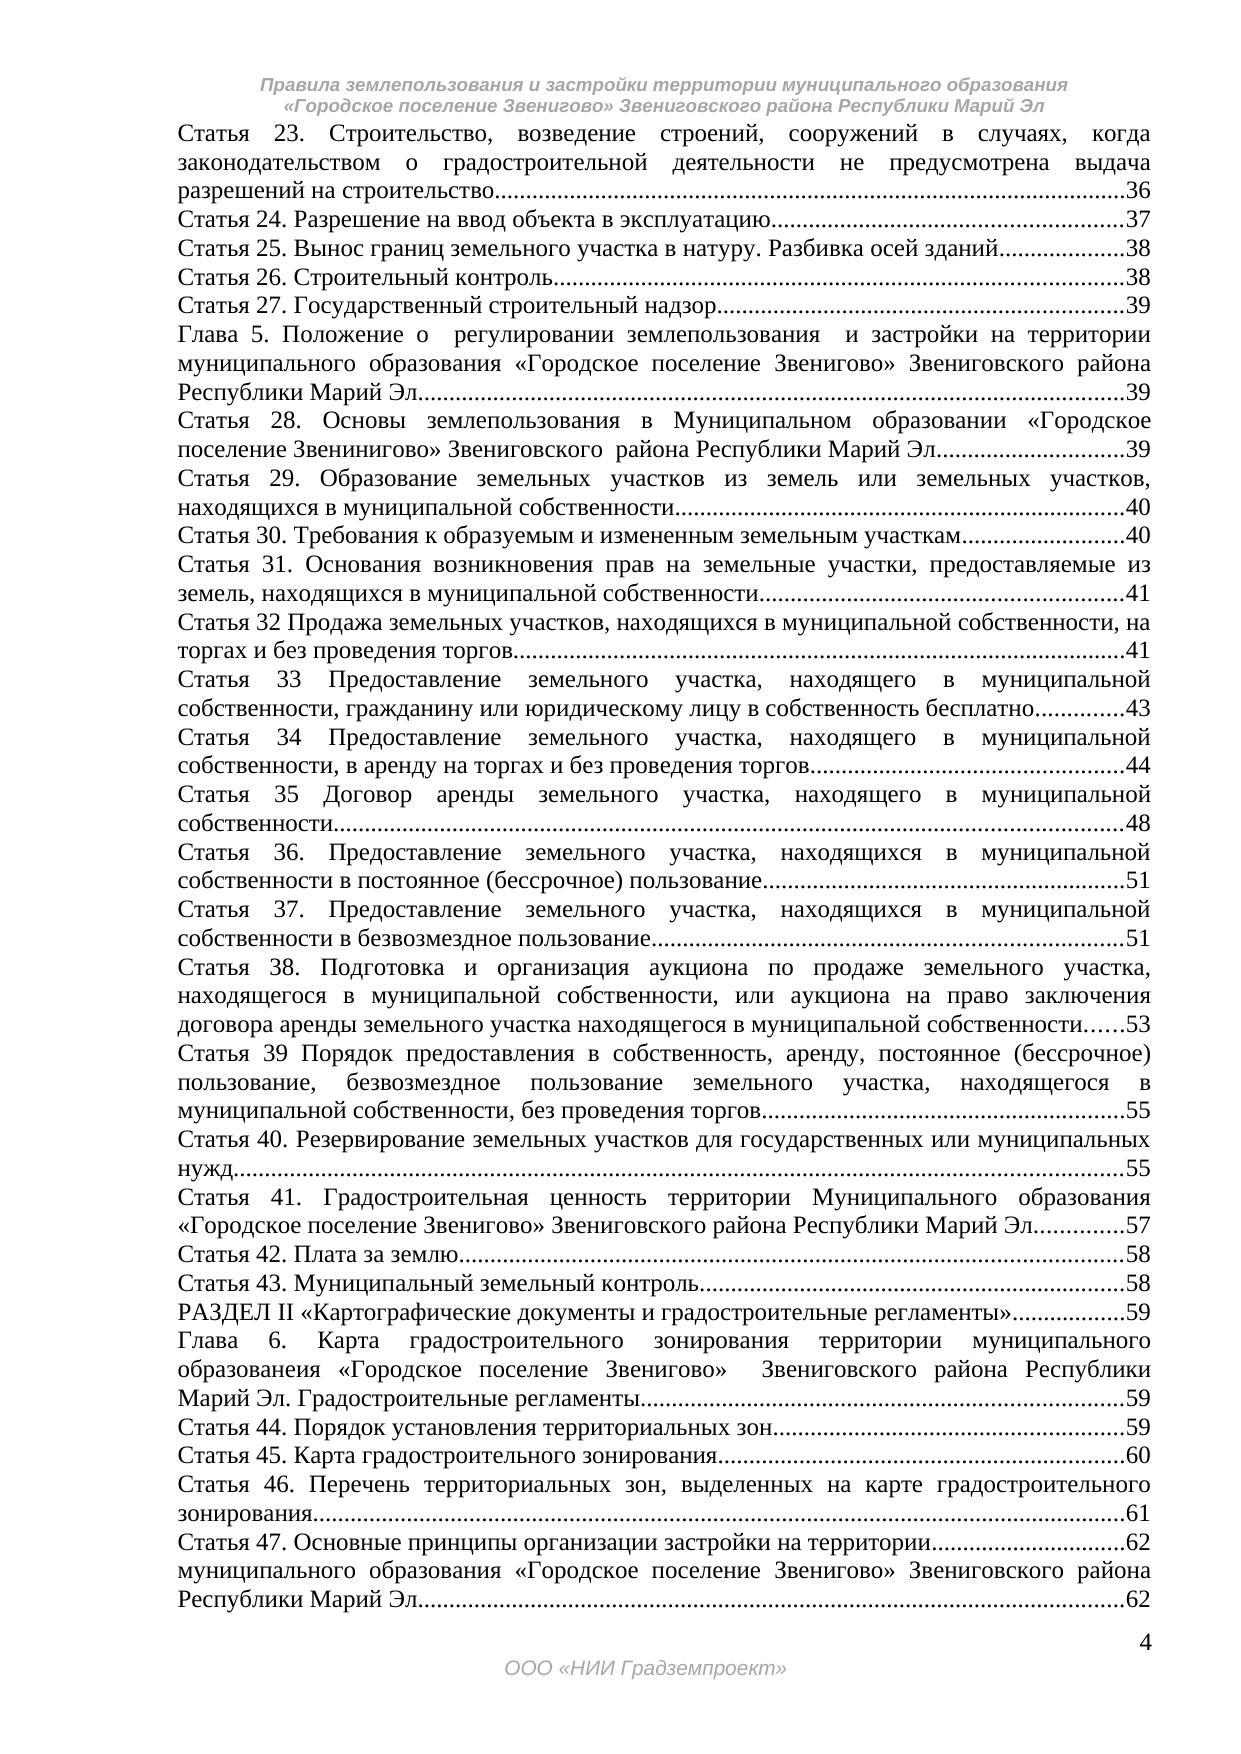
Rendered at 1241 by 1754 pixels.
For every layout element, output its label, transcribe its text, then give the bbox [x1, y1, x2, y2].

text Статья 28. Основы землепользования в Муниципальном образовании «Городское поселение Звенинигово» Звениговского района Республики Марий Эл 39 [177, 406, 1152, 463]
text Статья 30. Требования к образуемым и измененным земельным участкам 40 [177, 521, 1152, 549]
text Статья 40. Резервирование земельных участков для государственных или муниципальных нужд 55 [177, 1124, 1152, 1182]
text Статья 44. Порядок установления территориальных зон 59 [177, 1412, 1152, 1441]
text Статья 27. Государственный строительный надзор 39 [177, 291, 1152, 319]
text Статья 39 Порядок предоставления в собственность, аренду, постоянное (бессрочное) пользование, безвозмездное пользование земельного участка, находящегося в муниципальной собственности, без проведения торгов 55 [177, 1038, 1152, 1124]
text Глава 6. Карта градостроительного зонирования территории муниципального образованеия «Городское поселение Звенигово» Звениговского района Республики Марий Эл. Градостроительные регламенты 59 [177, 1326, 1152, 1412]
text Статья 26. Строительный контроль 38 [177, 262, 1152, 291]
text РАЗДЕЛ II «Картографические документы и градостроительные регламенты» 59 [177, 1297, 1152, 1326]
text Статья 43. Муниципальный земельный контроль. 58 [177, 1268, 1152, 1297]
text Статья 31. Основания возникновения прав на земельные участки, предоставляемые из земель, находящихся в муниципальной собственности 41 [177, 549, 1152, 607]
text Статья 33 Предоставление земельного участка, находящего в муниципальной собственности, гражданину или юридическому лицу в собственность бесплатно 43 [177, 664, 1152, 722]
text Статья 35 Договор аренды земельного участка, находящего в муниципальной собственности 48 [177, 779, 1152, 837]
text Глава 5. Положение о регулировании землепользования и застройки на территории муниципального образования «Городское поселение Звенигово» Звениговского района Республики Марий Эл 39 [177, 319, 1152, 406]
text муниципального образования «Городское поселение Звенигово» Звениговского района Республики Марий Эл 62 [177, 1556, 1152, 1613]
text Статья 32 Продажа земельных участков, находящихся в муниципальной собственности, на торгах и без проведения торгов 41 [177, 607, 1152, 664]
text Статья 47. Основные принципы организации застройки на территории 62 [177, 1527, 1152, 1556]
text Статья 24. Разрешение на ввод объекта в эксплуатацию 37 [177, 204, 1152, 233]
text Статья 41. Градостроительная ценность территории Муниципального образования «Городское поселение Звенигово» Звениговского района Республики Марий Эл. 57 [177, 1182, 1152, 1239]
text Статья 25. Вынос границ земельного участка в натуру. Разбивка осей зданий 38 [177, 233, 1152, 262]
text Статья 46. Перечень территориальных зон, выделенных на карте градостроительного зонирования 61 [177, 1469, 1152, 1527]
text Статья 38. Подготовка и организация аукциона по продаже земельного участка, находящегося в муниципальной собственности, или аукциона на право заключения договора аренды земельного участка находящегося в муниципальной собственности 53 [177, 952, 1152, 1038]
text Статья 29. Образование земельных участков из земель или земельных участков, находящихся в муниципальной собственности 40 [177, 463, 1152, 521]
text Статья 36. Предоставление земельного участка, находящихся в муниципальной собственности в постоянное (бессрочное) пользование 51 [177, 837, 1152, 894]
text Статья 34 Предоставление земельного участка, находящего в муниципальной собственности, в аренду на торгах и без проведения торгов 44 [177, 722, 1152, 779]
text Статья 23. Строительство, возведение строений, сооружений в случаях, когда законодательством о градостроительной деятельности не предусмотрена выдача разрешений на строительство 36 [177, 118, 1152, 204]
text Статья 37. Предоставление земельного участка, находящихся в муниципальной собственности в безвозмездное пользование 51 [177, 894, 1152, 952]
text Статья 42. Плата за землю. 58 [177, 1239, 1152, 1268]
text Статья 45. Карта градостроительного зонирования 60 [177, 1441, 1152, 1469]
